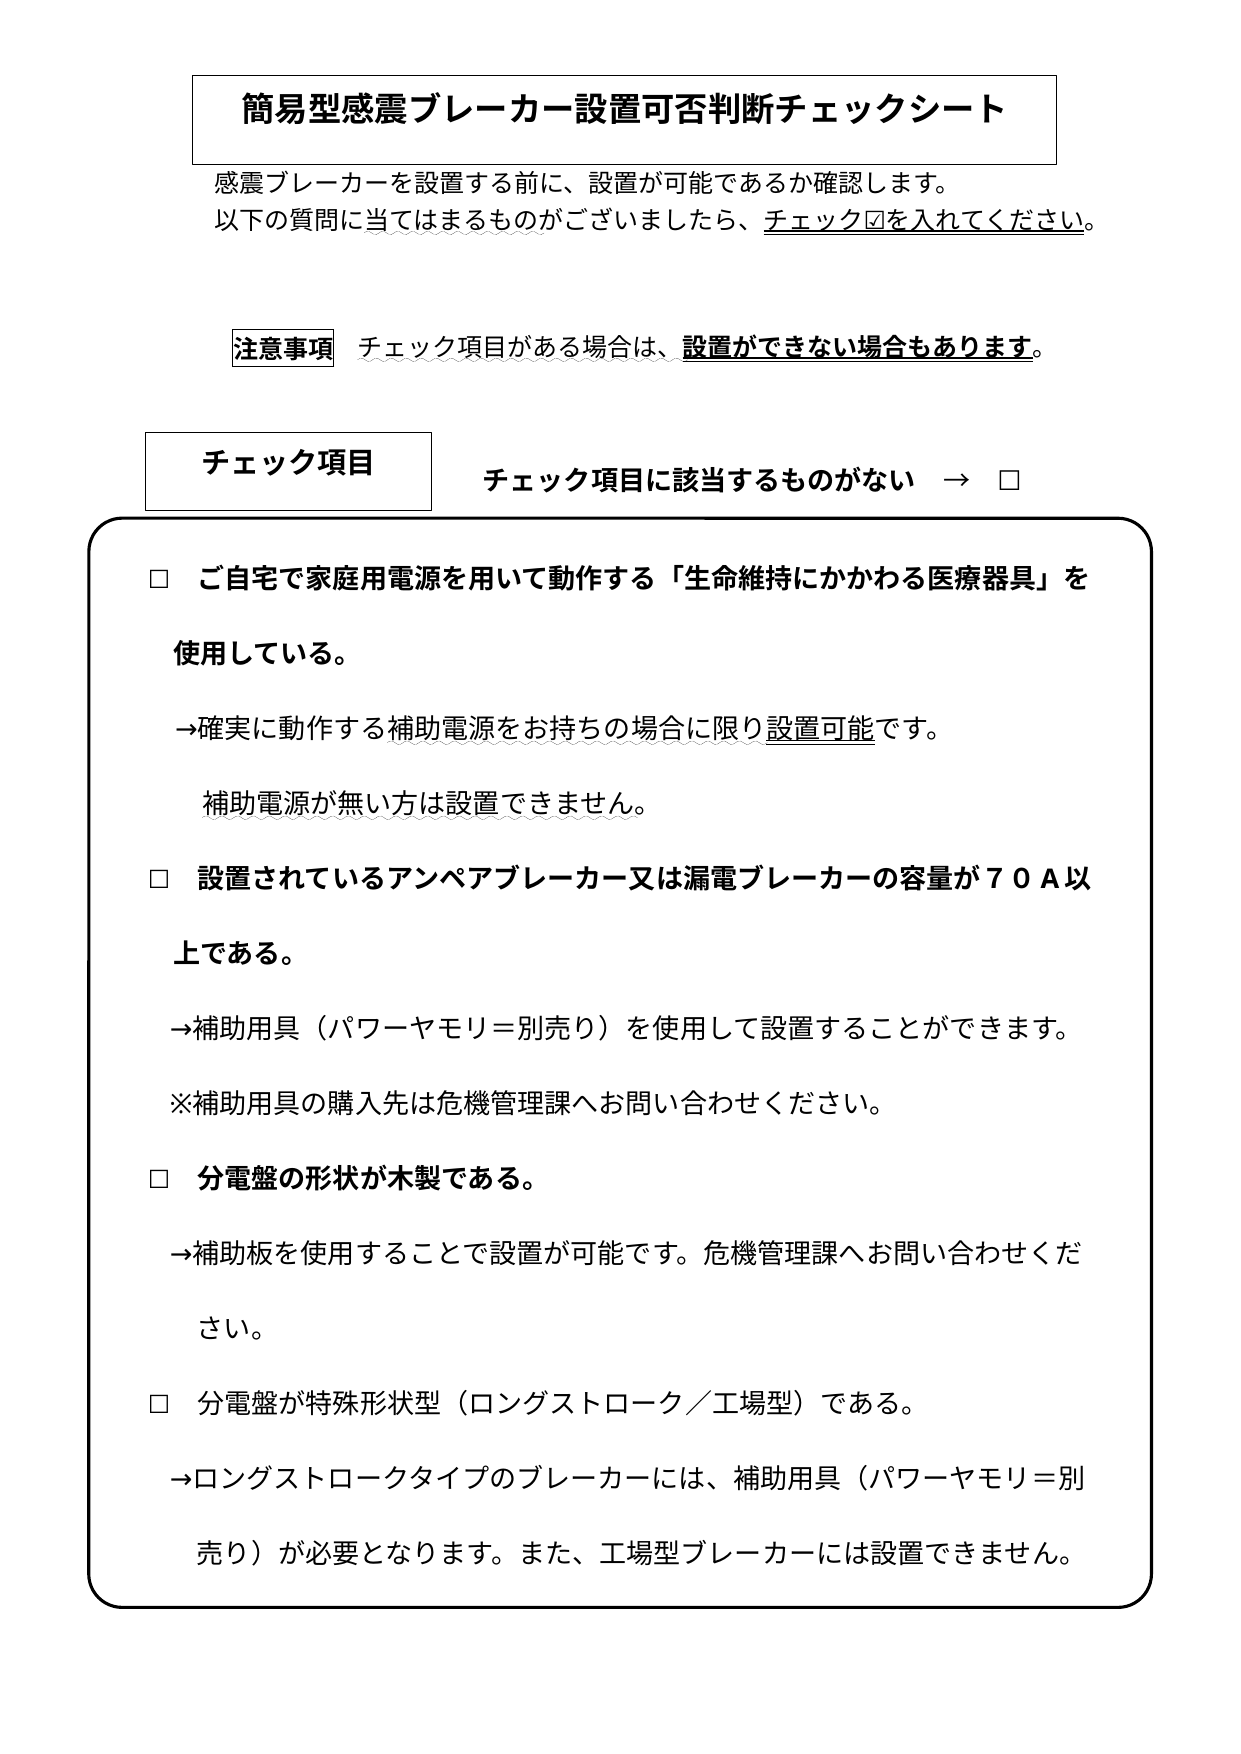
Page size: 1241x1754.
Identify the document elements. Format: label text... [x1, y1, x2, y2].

text ご自宅で家庭用電源を用いて動作する「生命維持にかかわる医療器具」を使用している。 [148, 539, 1092, 689]
text 補助電源が無い方は設置できません。 [148, 764, 1092, 839]
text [169, 1439, 1092, 1589]
text →補助板を使用することで設置が可能です。危機管理課へお問い合わせください。 [169, 1214, 1092, 1364]
text 設置されているアンペアブレーカー又は漏電ブレーカーの容量が７０A以上である。 [148, 839, 1092, 989]
text →補助用具（パワーヤモリ＝別売り）を使用して設置することができます。 [169, 989, 1092, 1064]
text ※補助用具の購入先は危機管理課へお問い合わせください。 [169, 1064, 1092, 1139]
text →確実に動作する補助電源をお持ちの場合に限り設置可能です。 [148, 689, 1092, 764]
text 分電盤が特殊形状型（ロングストローク／工場型）である。 [148, 1364, 1092, 1439]
text 分電盤の形状が木製である。 [148, 1139, 1092, 1214]
